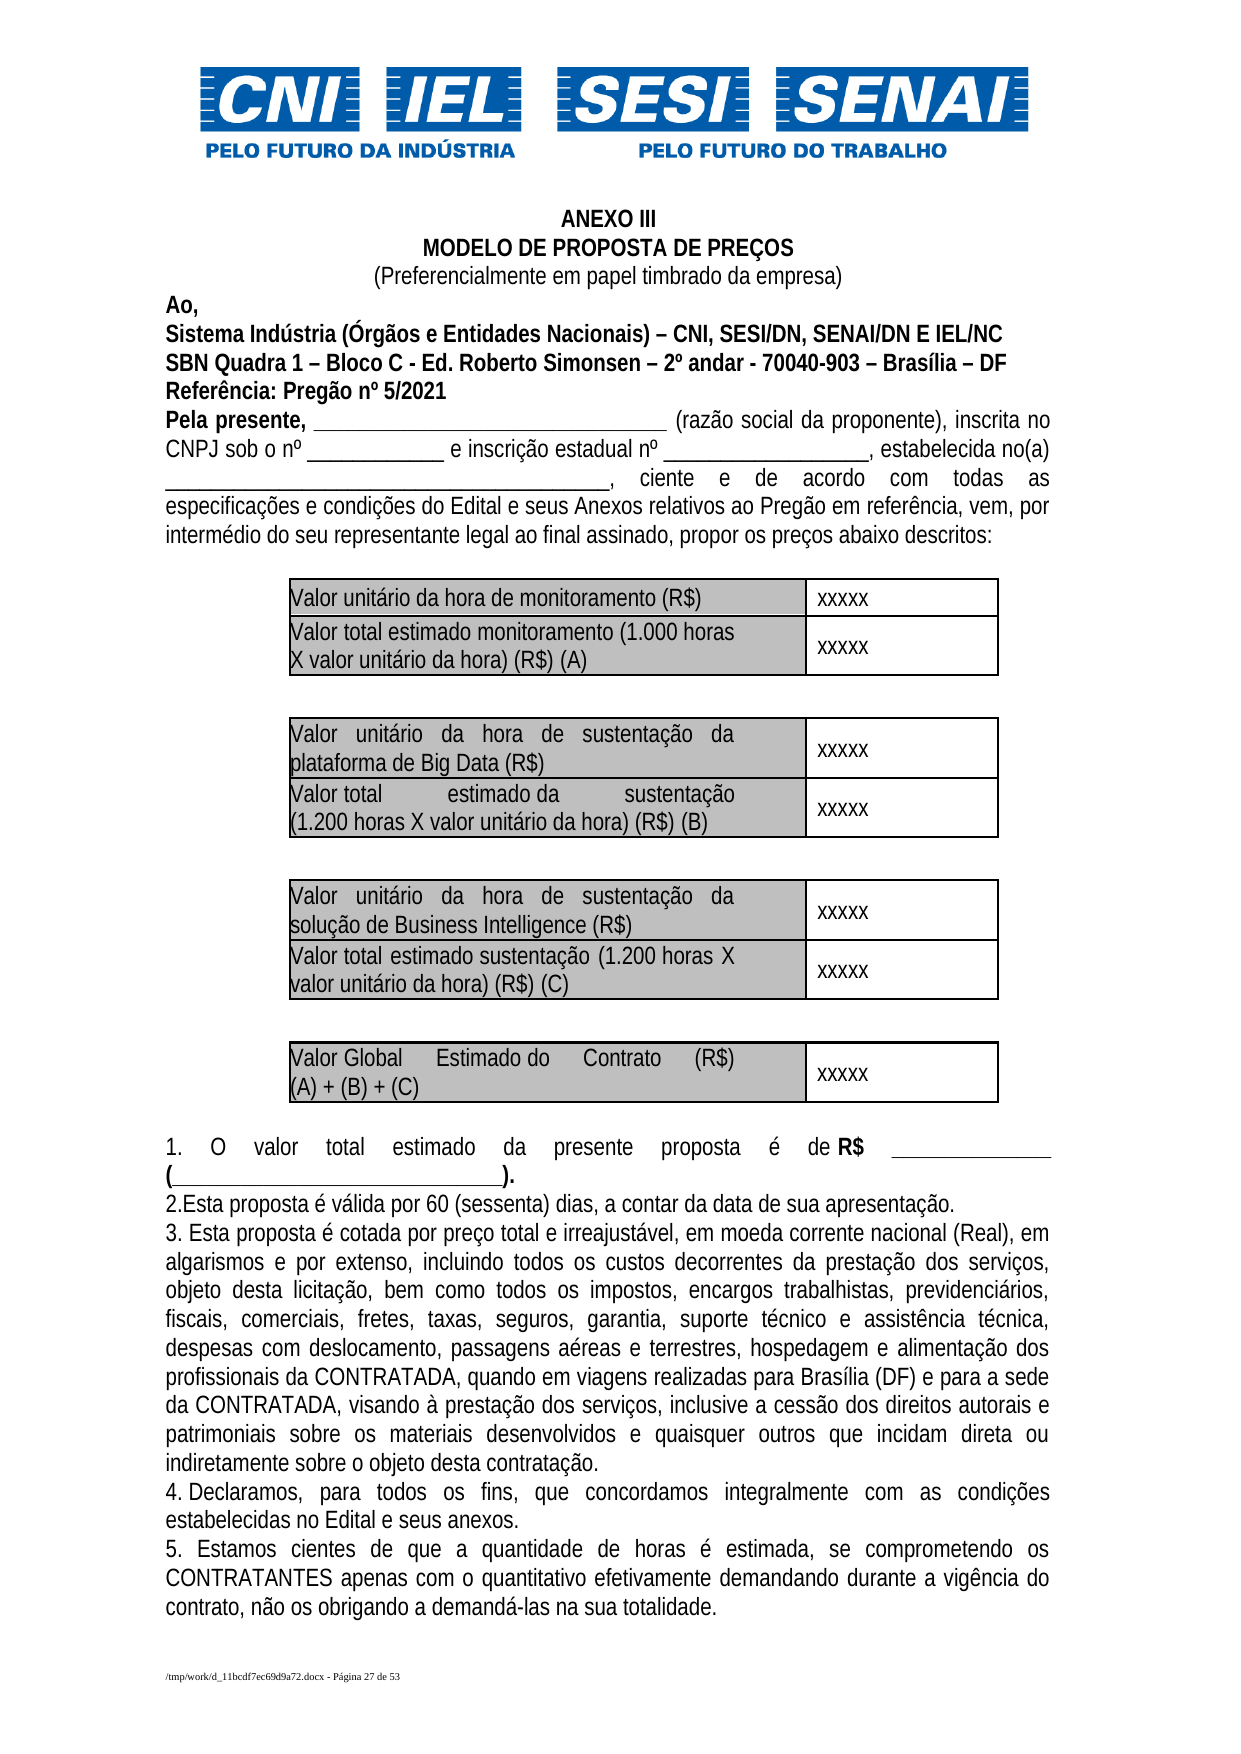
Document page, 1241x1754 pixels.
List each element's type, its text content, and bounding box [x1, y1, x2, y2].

text 4. Declaramos, para todos os fins, que concordamos integralmente com as condições estabelecidas no Edital e seus anexos. [165, 1477, 1051, 1534]
table_cell Valor total estimado monitoramento (1.000 horas X valor unitário da hora) (R$) (A) [291, 617, 805, 674]
text 2.Esta proposta é válida por 60 (sessenta) dias, a contar da data de sua apresentação. [165, 1189, 1051, 1218]
table_header xxxxx [807, 881, 997, 939]
table_header Valor unitário da hora de sustentação da plataforma de Big Data (R$) [291, 719, 805, 777]
text Ao, [165, 290, 1051, 319]
table_header Valor unitário da hora de monitoramento (R$) [291, 580, 805, 614]
table_cell Valor total estimado da sustentação (1.200 horas X valor unitário da hora) (R$) (B) [291, 779, 805, 836]
text MODELO DE PROPOSTA DE PREÇOS [165, 232, 1051, 261]
picture [190, 53, 1041, 162]
table_header Valor Global Estimado do Contrato (R$) (A) + (B) + (C) [291, 1044, 805, 1101]
text ANEXO III [165, 204, 1051, 232]
table_header xxxxx [807, 719, 997, 777]
text 3. Esta proposta é cotada por preço total e irreajustável, em moeda corrente nacional (Real), em algarismos e por extenso, incluindo todos os custos decorrentes da prestação dos serviços, objeto desta licitação, bem como todos os impostos, encargos trabalhistas, previdenciários, fiscais, comerciais, fretes, taxas, seguros, garantia, suporte técnico e assistência técnica, despesas com deslocamento, passagens aéreas e terrestres, hospedagem e alimentação dos profissionais da CONTRATADA, quando em viagens realizadas para Brasília (DF) e para a sede da CONTRATADA, visando à prestação dos serviços, inclusive a cessão dos direitos autorais e patrimoniais sobre os materiais desenvolvidos e quaisquer outros que incidam direta ou indiretamente sobre o objeto desta contratação. [165, 1218, 1051, 1477]
table_cell Valor total estimado sustentação (1.200 horas X valor unitário da hora) (R$) (C) [291, 941, 805, 998]
text 5. Estamos cientes de que a quantidade de horas é estimada, se comprometendo os CONTRATANTES apenas com o quantitativo efetivamente demandando durante a vigência do contrato, não os obrigando a demandá-las na sua totalidade. [165, 1534, 1051, 1620]
table_header xxxxx [807, 1044, 997, 1101]
text Sistema Indústria (Órgãos e Entidades Nacionais) – CNI, SESI/DN, SENAI/DN E IEL/NC [165, 319, 1051, 347]
table_header Valor unitário da hora de sustentação da solução de Business Intelligence (R$) [291, 881, 805, 939]
table_cell xxxxx [807, 779, 997, 836]
text Pela presente, _______________________________ (razão social da proponente), inscrita no CNPJ sob o nº ____________ e inscrição estadual nº __________________, estabelecida no(a) _______________________________________, ciente e de acordo com todas as especificações e condições do Edital e seus Anexos relativos ao Pregão em referência, vem, por intermédio do seu representante legal ao final assinado, propor os preços abaixo descritos: [165, 405, 1051, 549]
text (Preferencialmente em papel timbrado da empresa) [165, 261, 1051, 290]
table_header xxxxx [807, 580, 997, 614]
text Referência: Pregão nº 5/2021 [165, 376, 1051, 405]
table_cell xxxxx [807, 617, 997, 674]
text 1. O valor total estimado da presente proposta é de R$ ______________ (_____________________________). [165, 1132, 1051, 1189]
table_cell xxxxx [807, 941, 997, 998]
text SBN Quadra 1 – Bloco C - Ed. Roberto Simonsen – 2º andar - 70040-903 – Brasília – DF [165, 347, 1051, 376]
